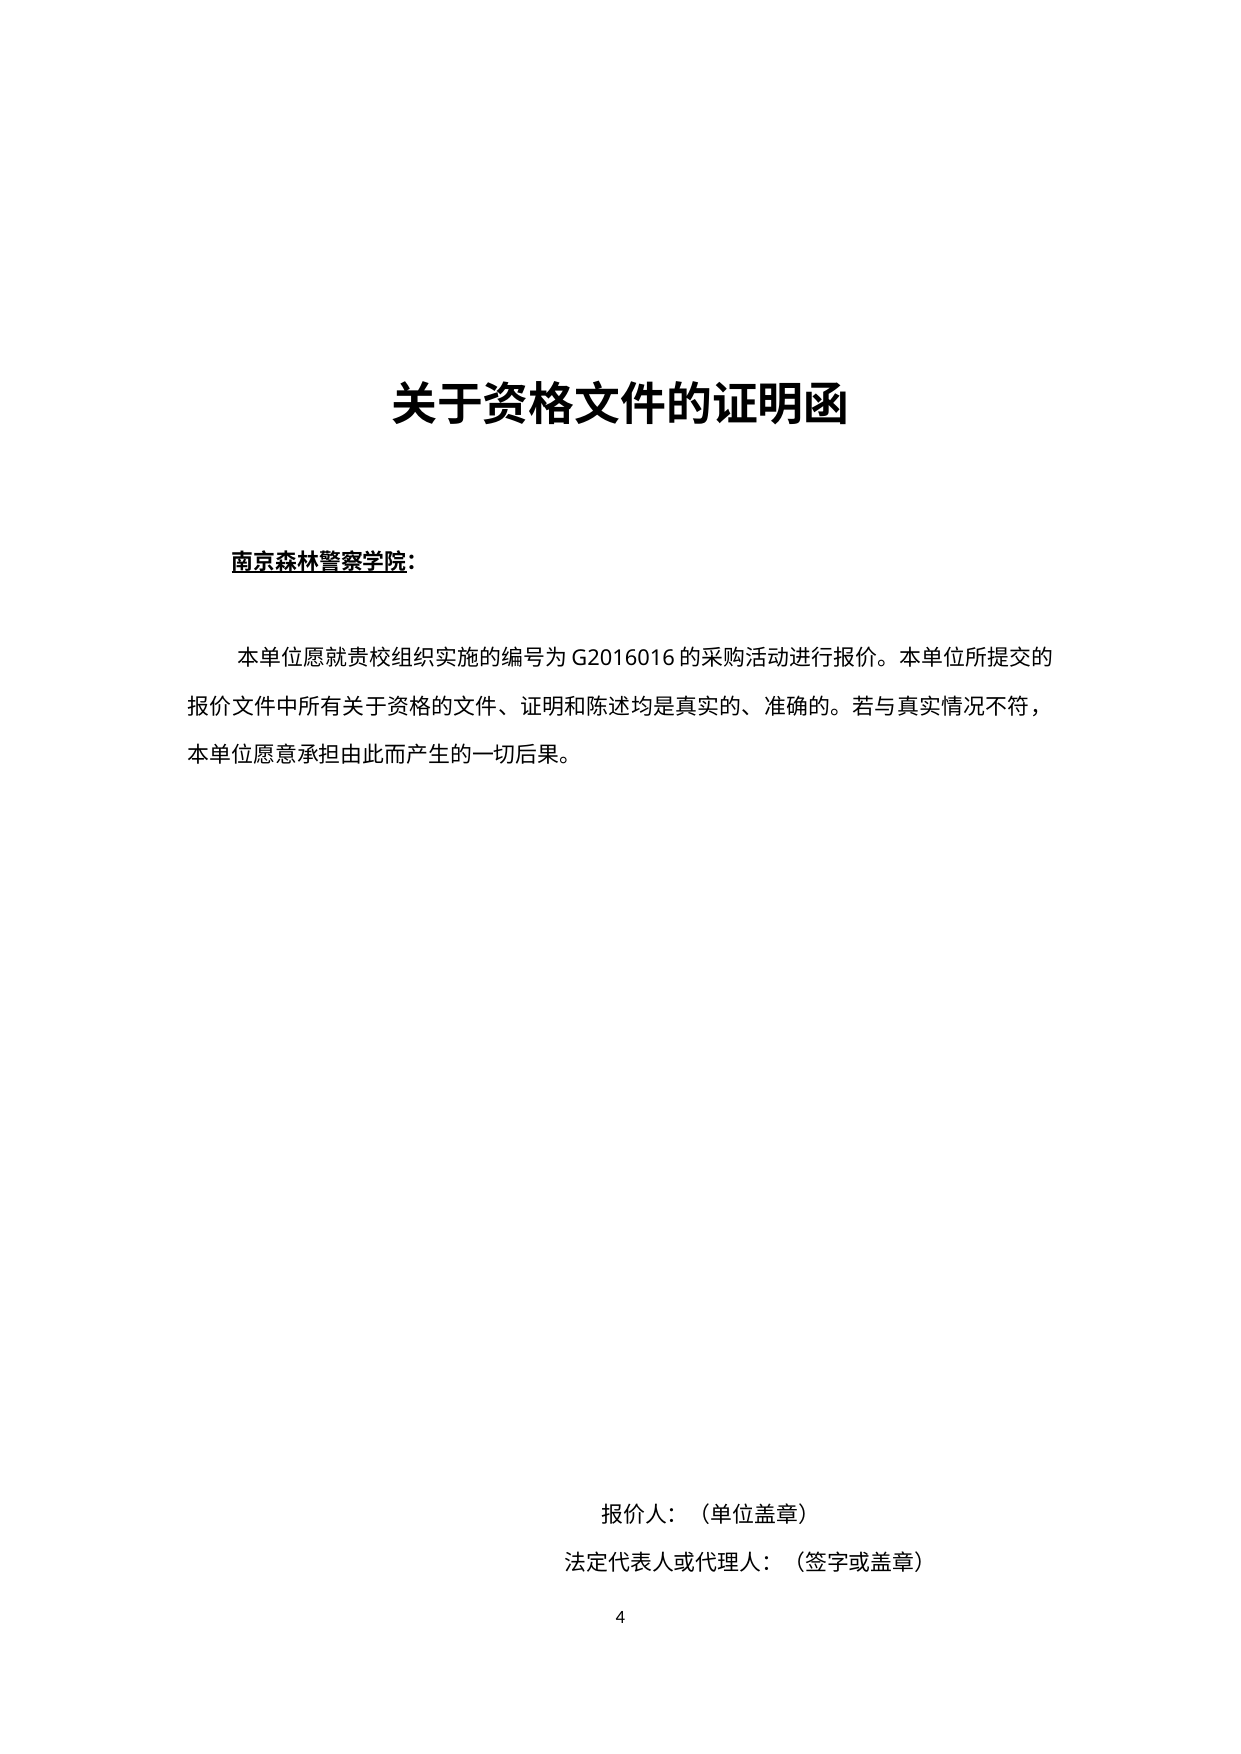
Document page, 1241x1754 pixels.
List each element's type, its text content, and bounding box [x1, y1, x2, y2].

text 报价人：（单位盖章） [187, 1496, 1053, 1529]
text 法定代表人或代理人：（签字或盖章） [187, 1545, 1053, 1577]
text 南京森林警察学院： [187, 544, 1053, 576]
text 本单位愿就贵校组织实施的编号为G2016016的采购活动进行报价。本单位所提交的报价文件中所有关于资格的文件、证明和陈述均是真实的、准确的。若与真实情况不符，本单位愿意承担由此而产生的一切后果。 [187, 639, 1053, 769]
text 关于资格文件的证明函 [187, 352, 1053, 449]
